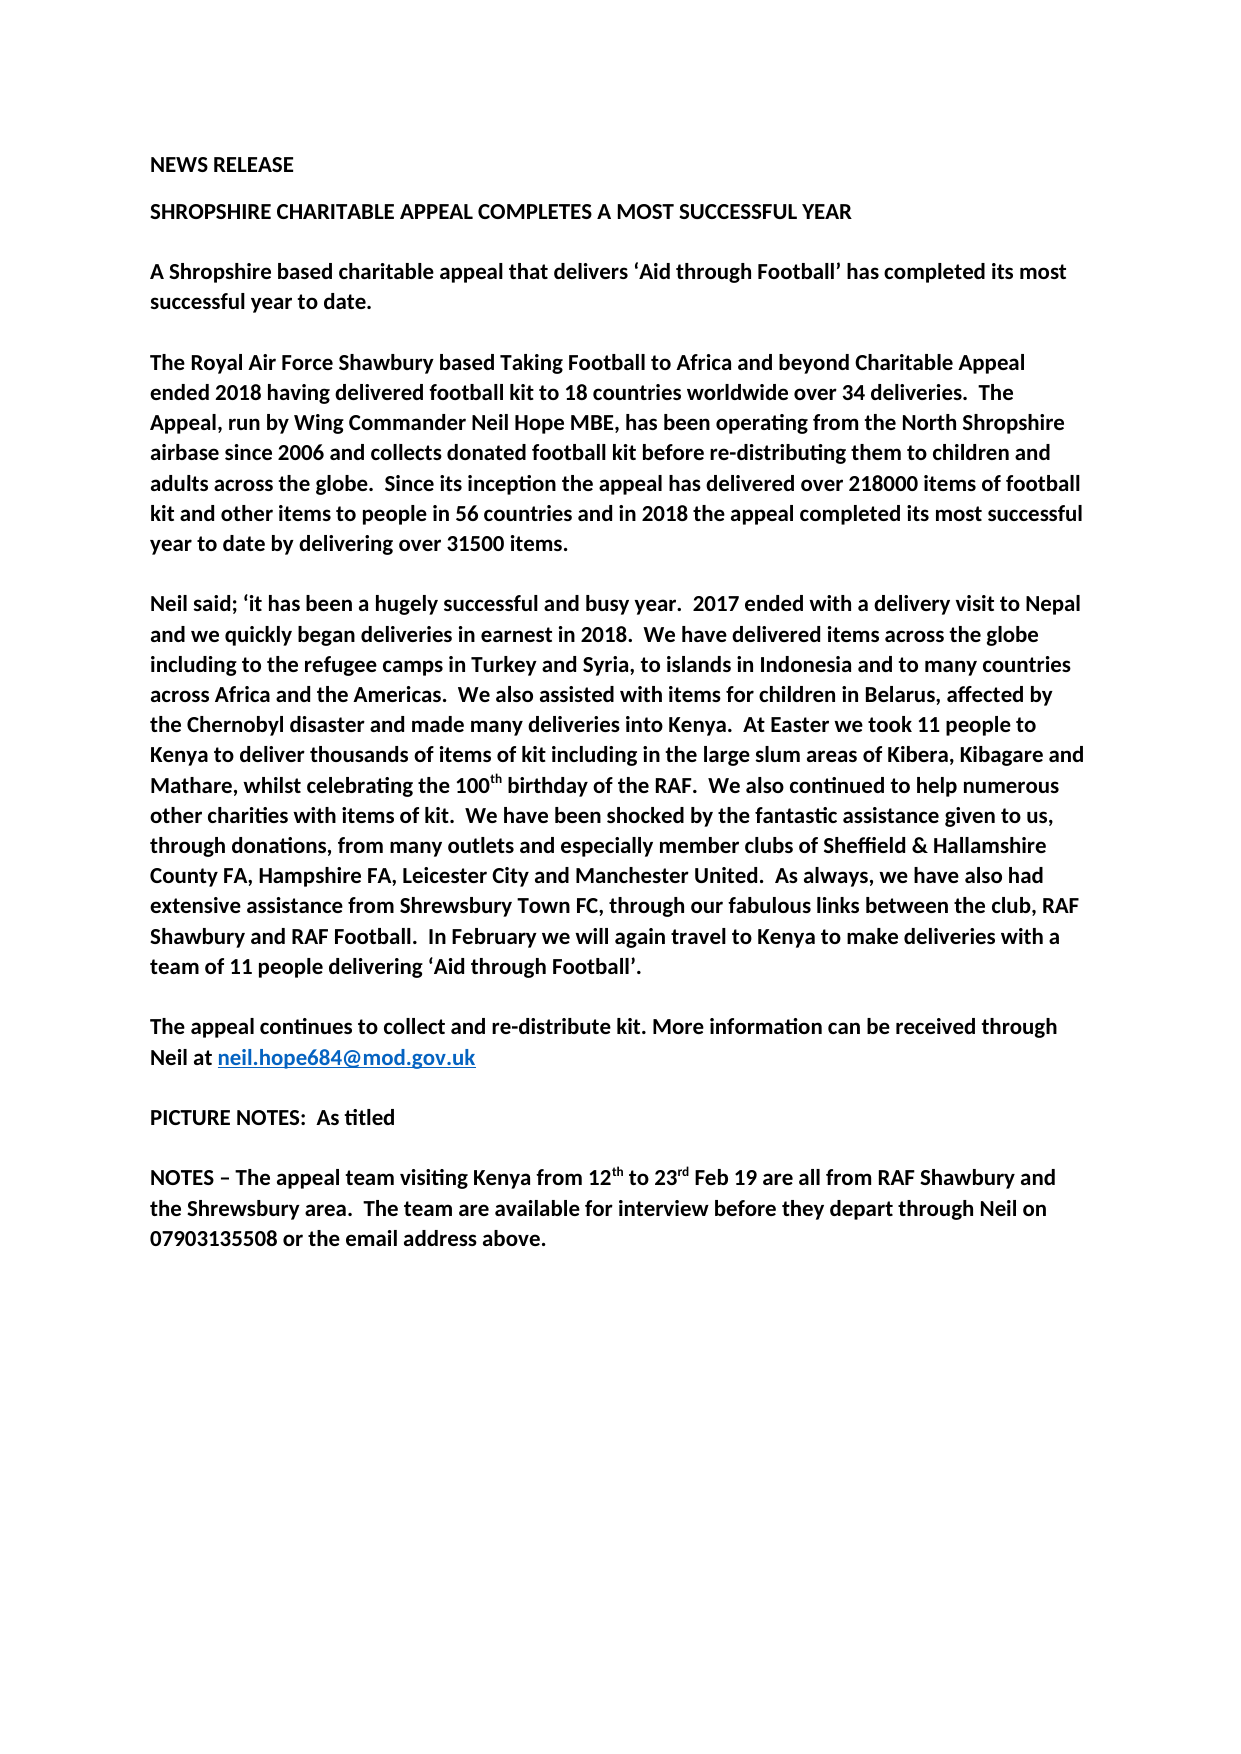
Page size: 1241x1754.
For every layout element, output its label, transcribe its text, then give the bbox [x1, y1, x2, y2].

text NOTES – The appeal team visiting Kenya from 12th to 23rd Feb 19 are all from RAF Shawbury and the Shrewsbury area. The team are available for interview before they depart through Neil on 07903135508 or the email address above. [150, 1163, 1090, 1252]
text NEWS RELEASE [150, 150, 1090, 178]
text The appeal continues to collect and re-distribute kit. More information can be received through Neil at neil.hope684@mod.gov.uk [150, 1012, 1090, 1071]
text PICTURE NOTES: As titled [150, 1103, 1090, 1131]
text A Shropshire based charitable appeal that delivers ‘Aid through Football’ has completed its most successful year to date. [150, 257, 1090, 316]
text SHROPSHIRE CHARITABLE APPEAL COMPLETES A MOST SUCCESSFUL YEAR [150, 197, 1090, 225]
text The Royal Air Force Shawbury based Taking Football to Africa and beyond Charitable Appeal ended 2018 having delivered football kit to 18 countries worldwide over 34 deliveries. The Appeal, run by Wing Commander Neil Hope MBE, has been operating from the North Shropshire airbase since 2006 and collects donated football kit before re-distributing them to children and adults across the globe. Since its inception the appeal has delivered over 218000 items of football kit and other items to people in 56 countries and in 2018 the appeal completed its most successful year to date by delivering over 31500 items. [150, 348, 1090, 557]
text Neil said; ‘it has been a hugely successful and busy year. 2017 ended with a delivery visit to Nepal and we quickly began deliveries in earnest in 2018. We have delivered items across the globe including to the refugee camps in Turkey and Syria, to islands in Indonesia and to many countries across Africa and the Americas. We also assisted with items for children in Belarus, affected by the Chernobyl disaster and made many deliveries into Kenya. At Easter we took 11 people to Kenya to deliver thousands of items of kit including in the large slum areas of Kibera, Kibagare and Mathare, whilst celebrating the 100th birthday of the RAF. We also continued to help numerous other charities with items of kit. We have been shocked by the fantastic assistance given to us, through donations, from many outlets and especially member clubs of Sheffield & Hallamshire County FA, Hampshire FA, Leicester City and Manchester United. As always, we have also had extensive assistance from Shrewsbury Town FC, through our fabulous links between the club, RAF Shawbury and RAF Football. In February we will again travel to Kenya to make deliveries with a team of 11 people delivering ‘Aid through Football’. [150, 589, 1090, 980]
